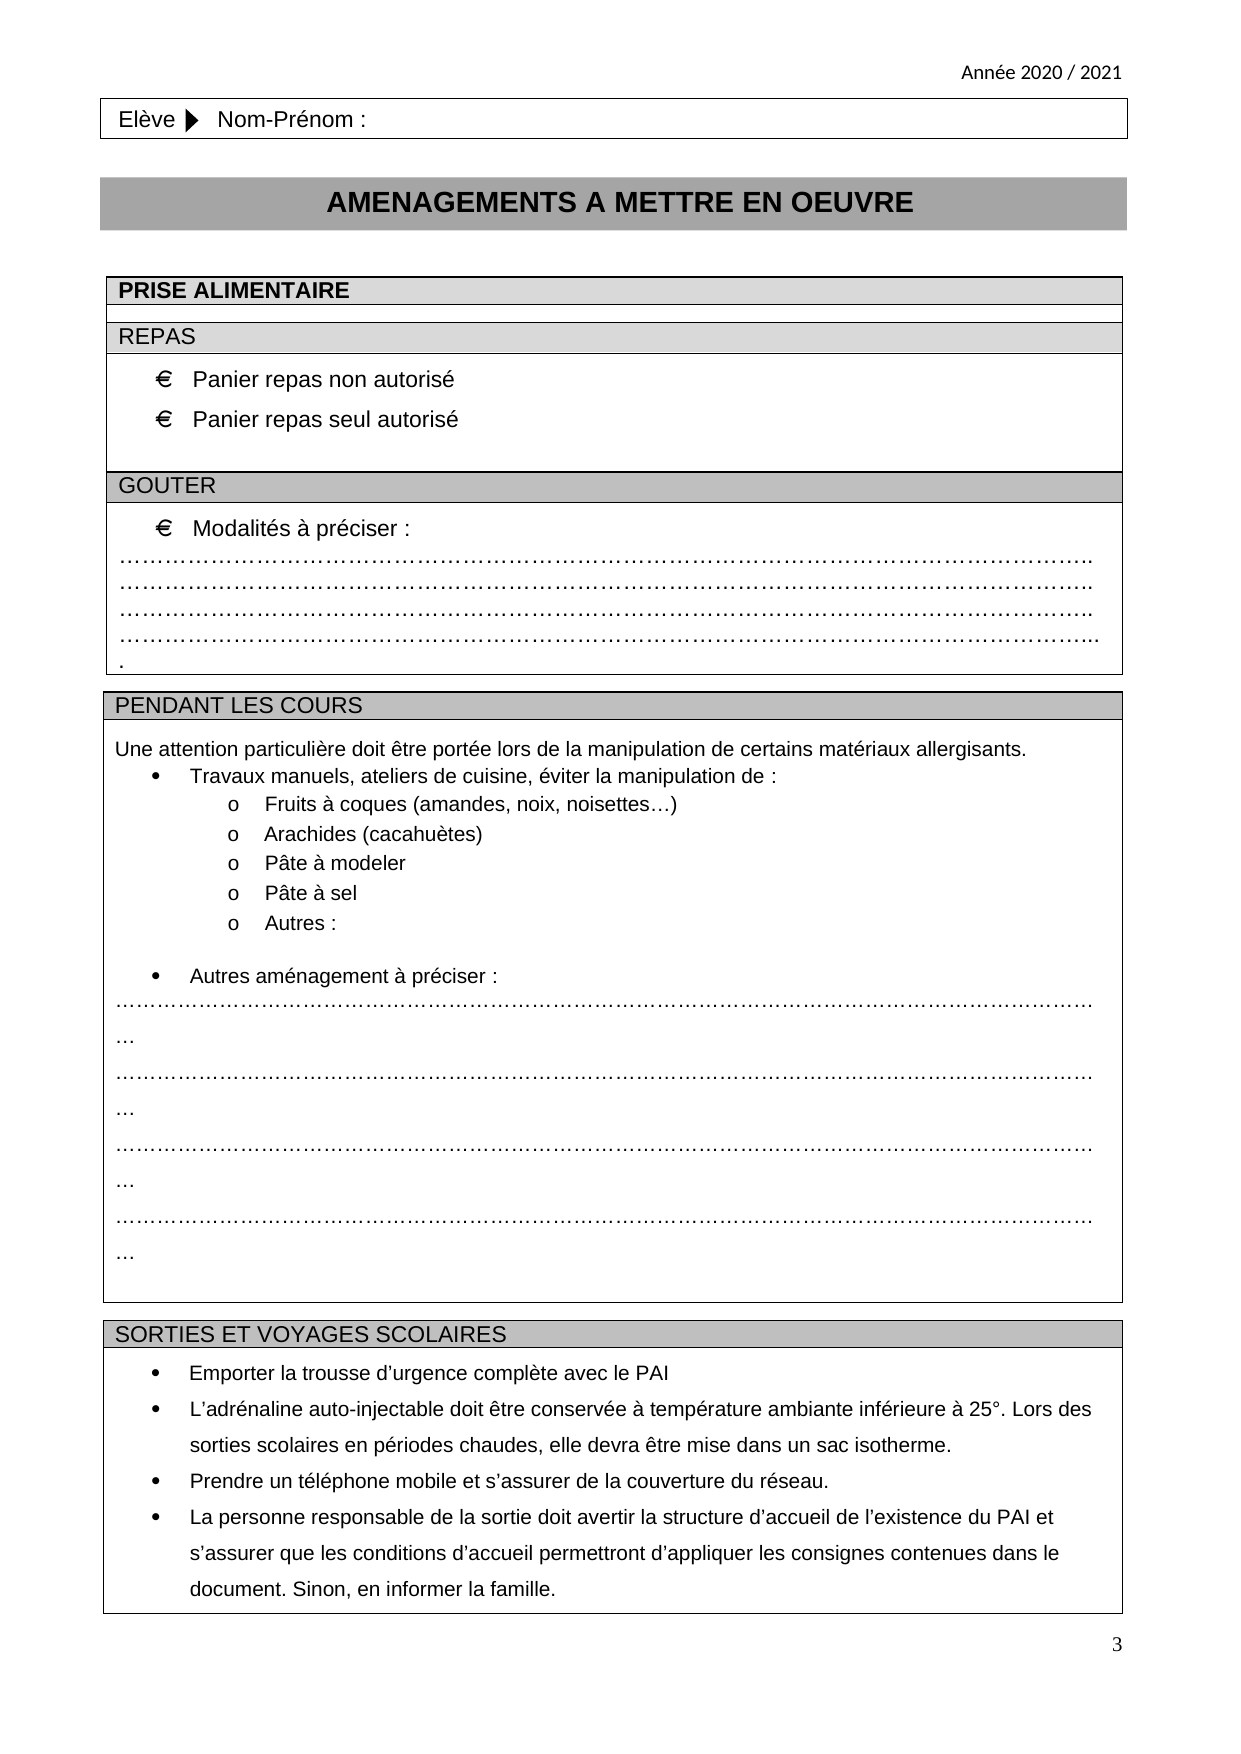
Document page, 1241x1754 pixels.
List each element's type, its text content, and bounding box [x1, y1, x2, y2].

table_cell Panier repas non autorisé Panier repas seul autorisé [107, 354, 1122, 471]
table_header PRISE ALIMENTAIRE [107, 278, 1122, 304]
table_header SORTIES ET VOYAGES SCOLAIRES [104, 1321, 1122, 1347]
table_cell Une attention particulière doit être portée lors de la manipulation de certains matériaux allergisants. Travaux manuels, ateliers de cuisine, éviter la manipulation de : Fruits à coques (amandes, noix, noisettes…) Arachides (cacahuètes) Pâte à modeler Pâte à sel Autres : Autres aménagement à préciser : ……………………………………………………………………………………………………………………………… ……………………………………………………………………………………………………………………………… ……………………………………………………………………………………………………………………………… ……………………………………………………………………………………………………………………………… [104, 720, 1122, 1302]
table_cell REPAS [107, 323, 1122, 352]
text Elève Nom-Prénom : [118, 106, 1122, 133]
table_cell Modalités à préciser : ……………………………………………………………………………………………………………….. ……………………………………………………………………………………………………………….. ……………………………………………………………………………………………………………….. ………………………………………………………………………………………………………………... . [107, 503, 1122, 673]
table_header PENDANT LES COURS [104, 693, 1122, 719]
table_cell GOUTER [107, 473, 1122, 502]
text AMENAGEMENTS A METTRE EN OEUVRE [118, 185, 1122, 219]
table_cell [104, 1348, 1122, 1613]
table_cell [107, 305, 1122, 322]
